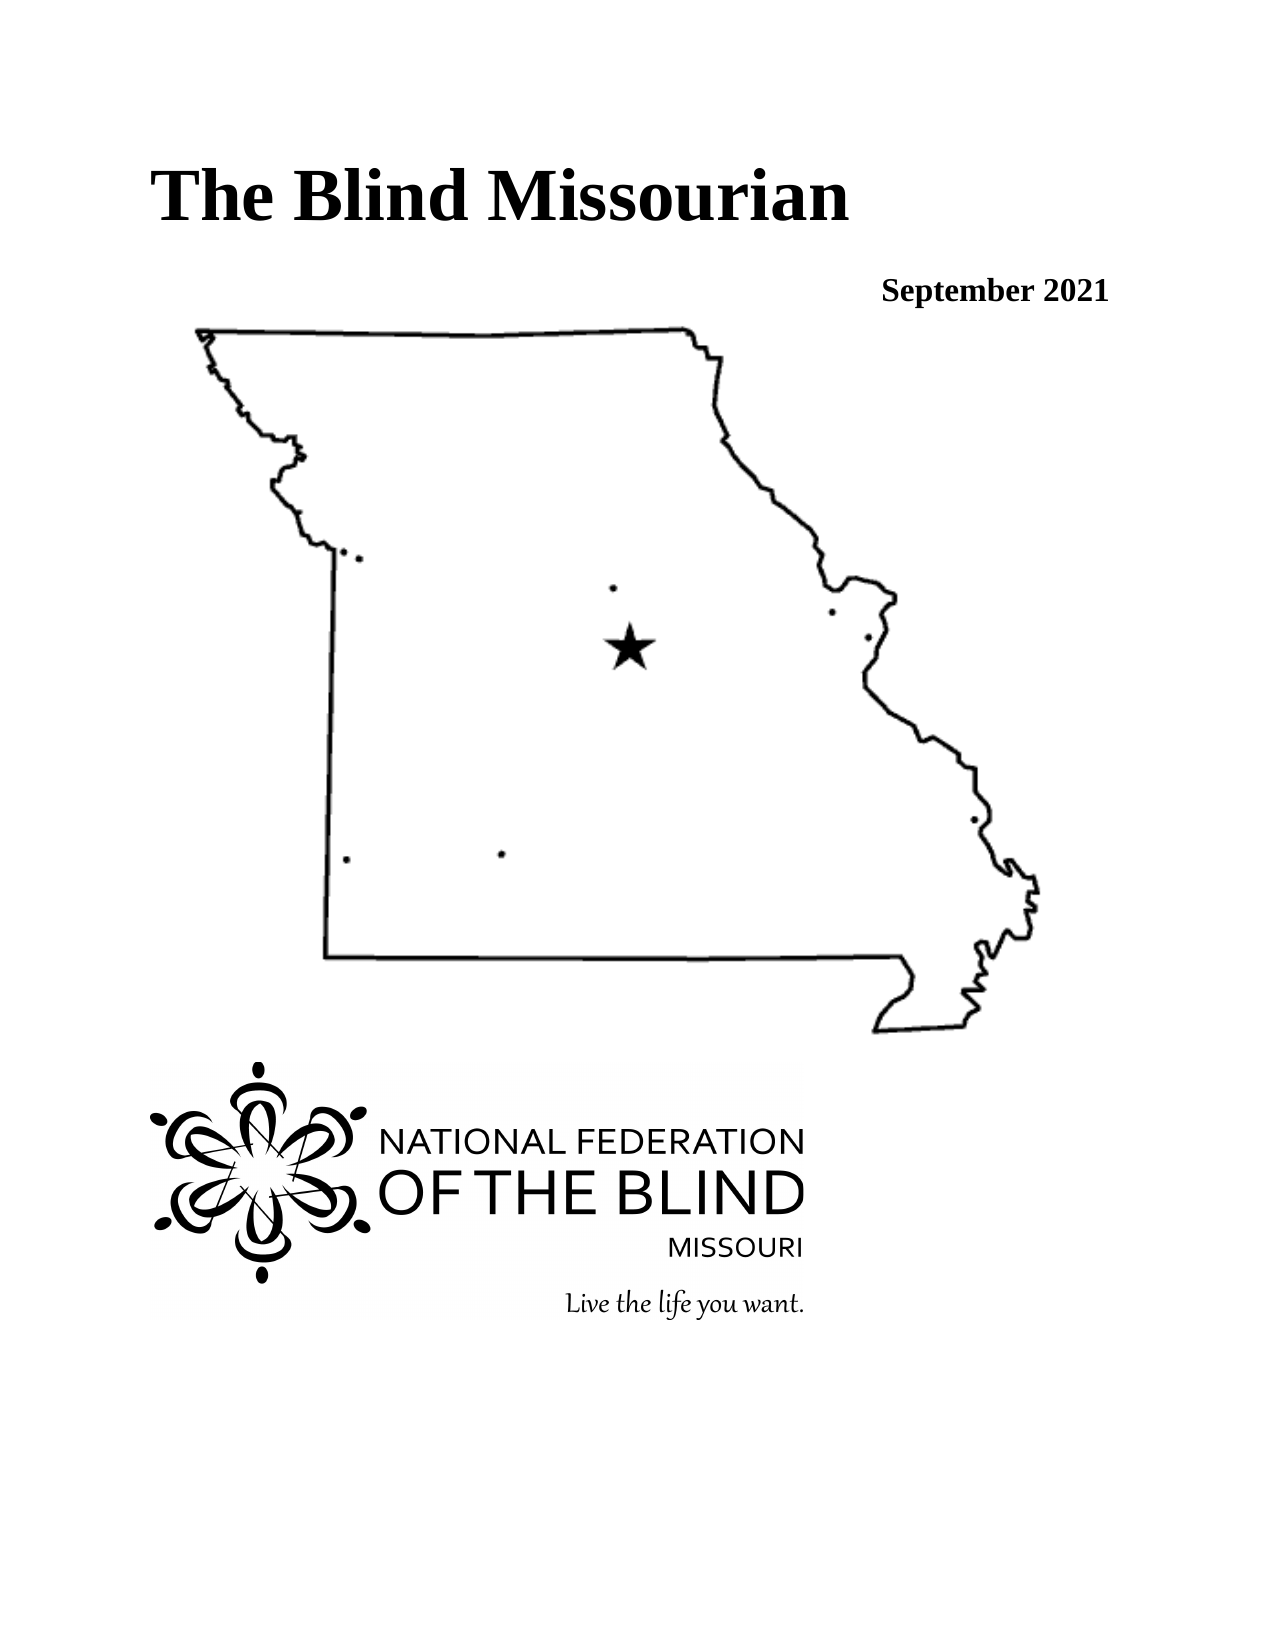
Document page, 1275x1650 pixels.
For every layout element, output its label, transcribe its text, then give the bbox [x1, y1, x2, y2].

picture [62, 135, 1181, 1320]
text The Blind Missourian [150, 150, 1125, 236]
text September 2021 [150, 270, 1125, 308]
